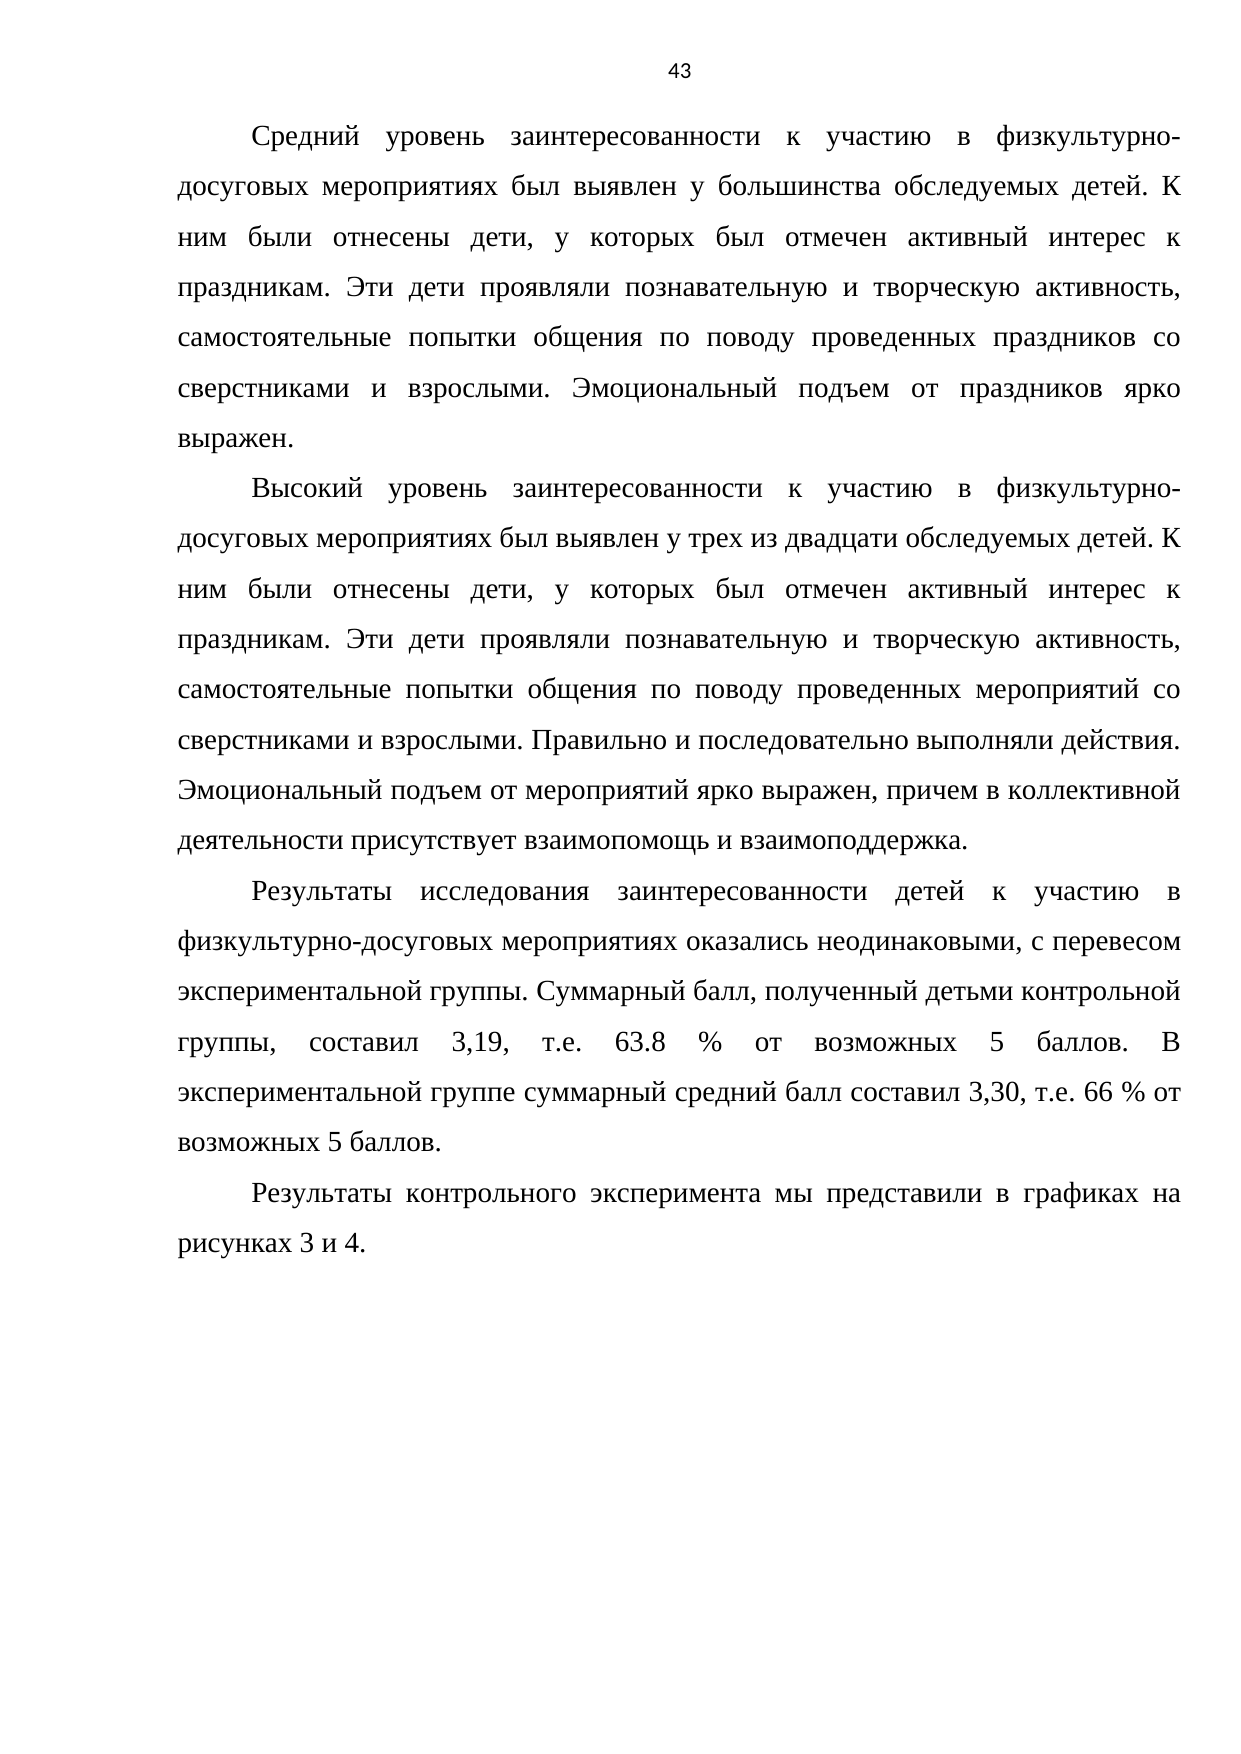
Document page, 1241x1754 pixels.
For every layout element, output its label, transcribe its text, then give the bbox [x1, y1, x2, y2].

text Высокий уровень заинтересованности к участию в физкультурно-досуговых мероприятиях был выявлен у трех из двадцати обследуемых детей. К ним были отнесены дети, у которых был отмечен активный интерес к праздникам. Эти дети проявляли познавательную и творческую активность, самостоятельные попытки общения по поводу проведенных мероприятий со сверстниками и взрослыми. Правильно и последовательно выполняли действия. Эмоциональный подъем от мероприятий ярко выражен, причем в коллективной деятельности присутствует взаимопомощь и взаимоподдержка. [177, 470, 1182, 856]
text Результаты контрольного эксперимента мы представили в графиках на рисунках 3 и 4. [177, 1175, 1182, 1258]
text Результаты исследования заинтересованности детей к участию в физкультурно-досуговых мероприятиях оказались неодинаковыми, с перевесом экспериментальной группы. Суммарный балл, полученный детьми контрольной группы, составил 3,19, т.е. 63.8 % от возможных 5 баллов. В экспериментальной группе суммарный средний балл составил 3,30, т.е. 66 % от возможных 5 баллов. [177, 873, 1182, 1158]
text Средний уровень заинтересованности к участию в физкультурно-досуговых мероприятиях был выявлен у большинства обследуемых детей. К ним были отнесены дети, у которых был отмечен активный интерес к праздникам. Эти дети проявляли познавательную и творческую активность, самостоятельные попытки общения по поводу проведенных праздников со сверстниками и взрослыми. Эмоциональный подъем от праздников ярко выражен. [177, 118, 1182, 453]
